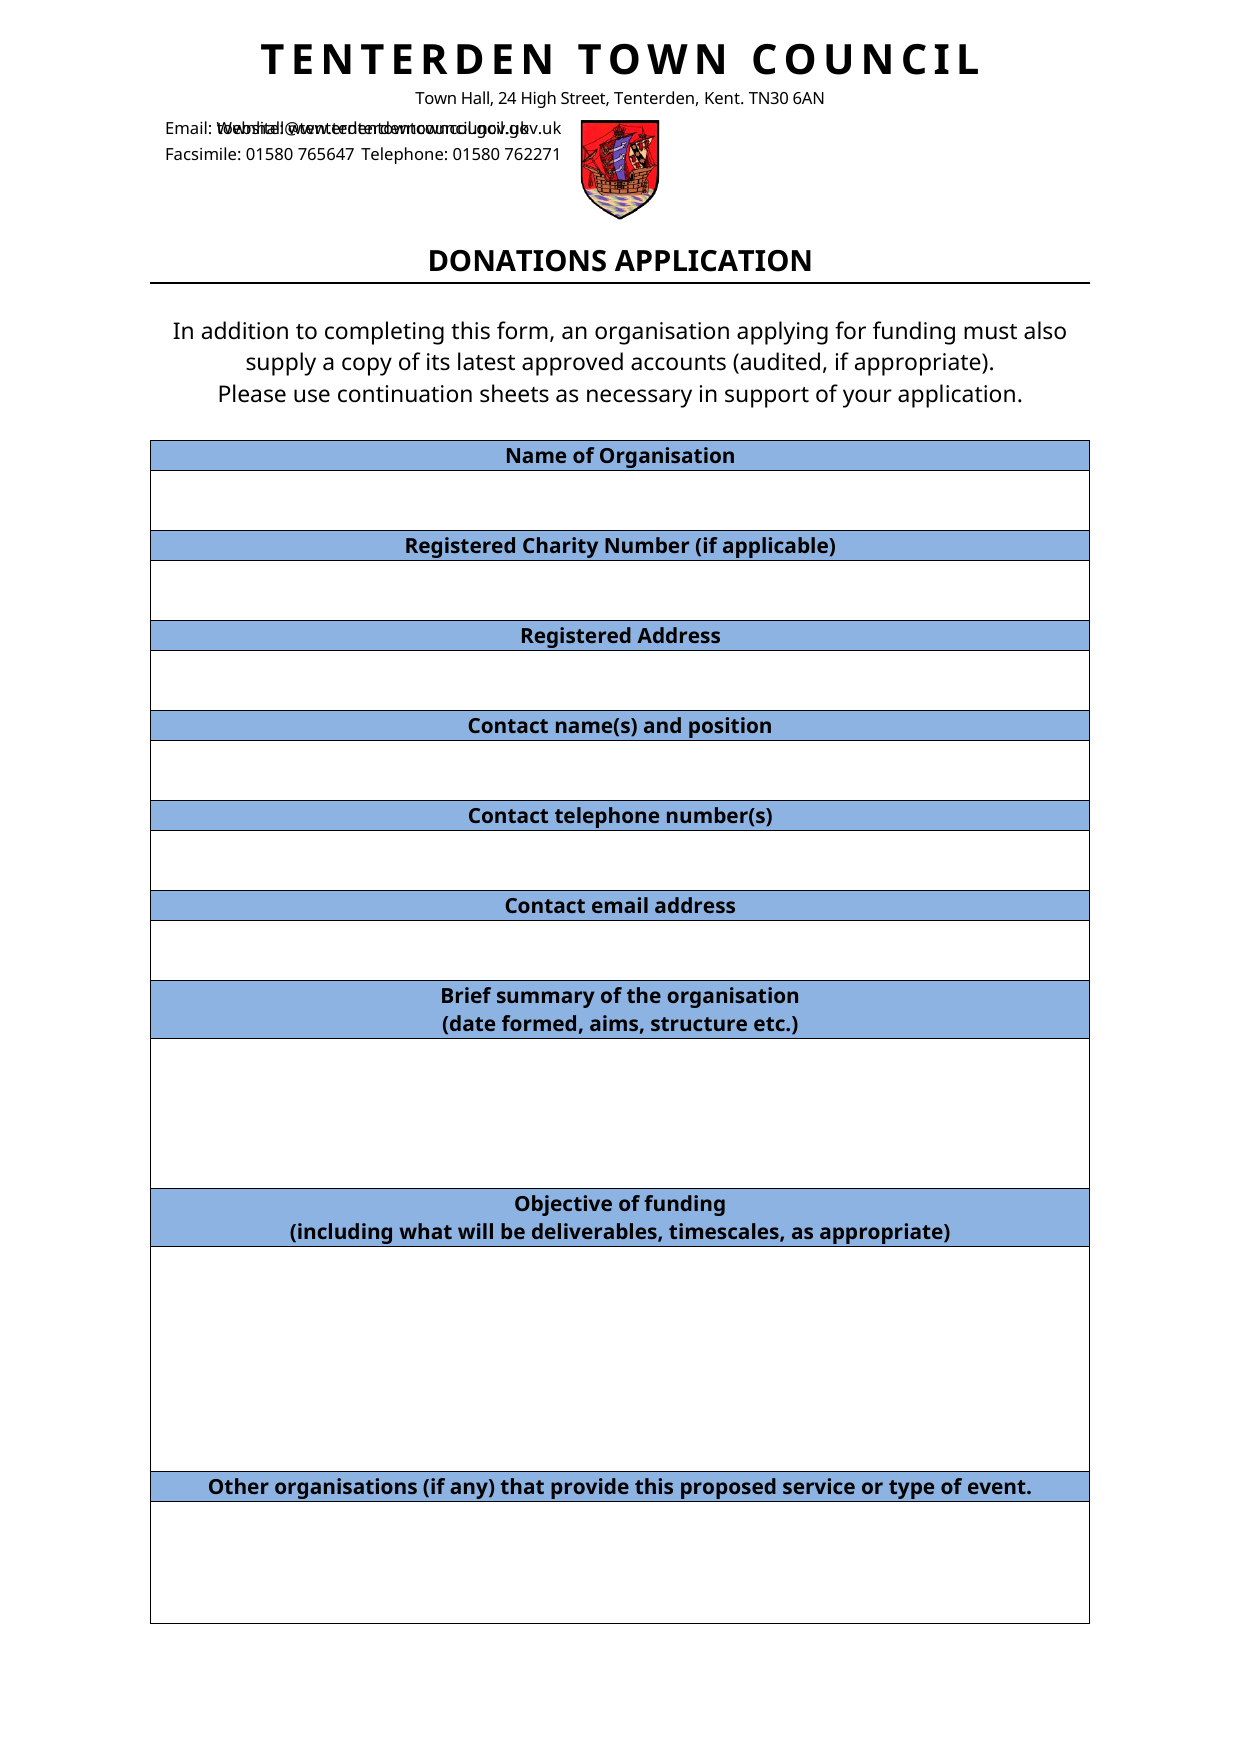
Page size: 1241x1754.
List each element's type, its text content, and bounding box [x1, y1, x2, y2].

table_header Name of Organisation [151, 441, 1089, 470]
table_cell [151, 1247, 1089, 1471]
table_cell Contact telephone number(s) [151, 801, 1089, 830]
table_cell [151, 921, 1089, 980]
text In addition to completing this form, an organisation applying for funding must also supply a copy of its latest approved accounts (audited, if appropriate). [150, 315, 1090, 377]
table_cell [151, 1502, 1089, 1622]
text Please use continuation sheets as necessary in support of your application. [150, 377, 1090, 409]
text DONATIONS APPLICATION [150, 240, 1090, 282]
table_cell [151, 741, 1089, 800]
table_cell Contact name(s) and position [151, 711, 1089, 740]
table_cell Registered Address [151, 621, 1089, 650]
table_cell [151, 651, 1089, 710]
table_cell [151, 561, 1089, 620]
table_cell Brief summary of the organisation (date formed, aims, structure etc.) [151, 981, 1089, 1038]
table_cell Other organisations (if any) that provide this proposed service or type of event. [151, 1472, 1089, 1501]
table_cell Objective of funding (including what will be deliverables, timescales, as appropriate) [151, 1189, 1089, 1246]
table_cell [151, 831, 1089, 890]
table_cell [151, 1039, 1089, 1188]
table_cell Contact email address [151, 891, 1089, 920]
table_cell [151, 471, 1089, 530]
table_cell Registered Charity Number (if applicable) [151, 531, 1089, 560]
